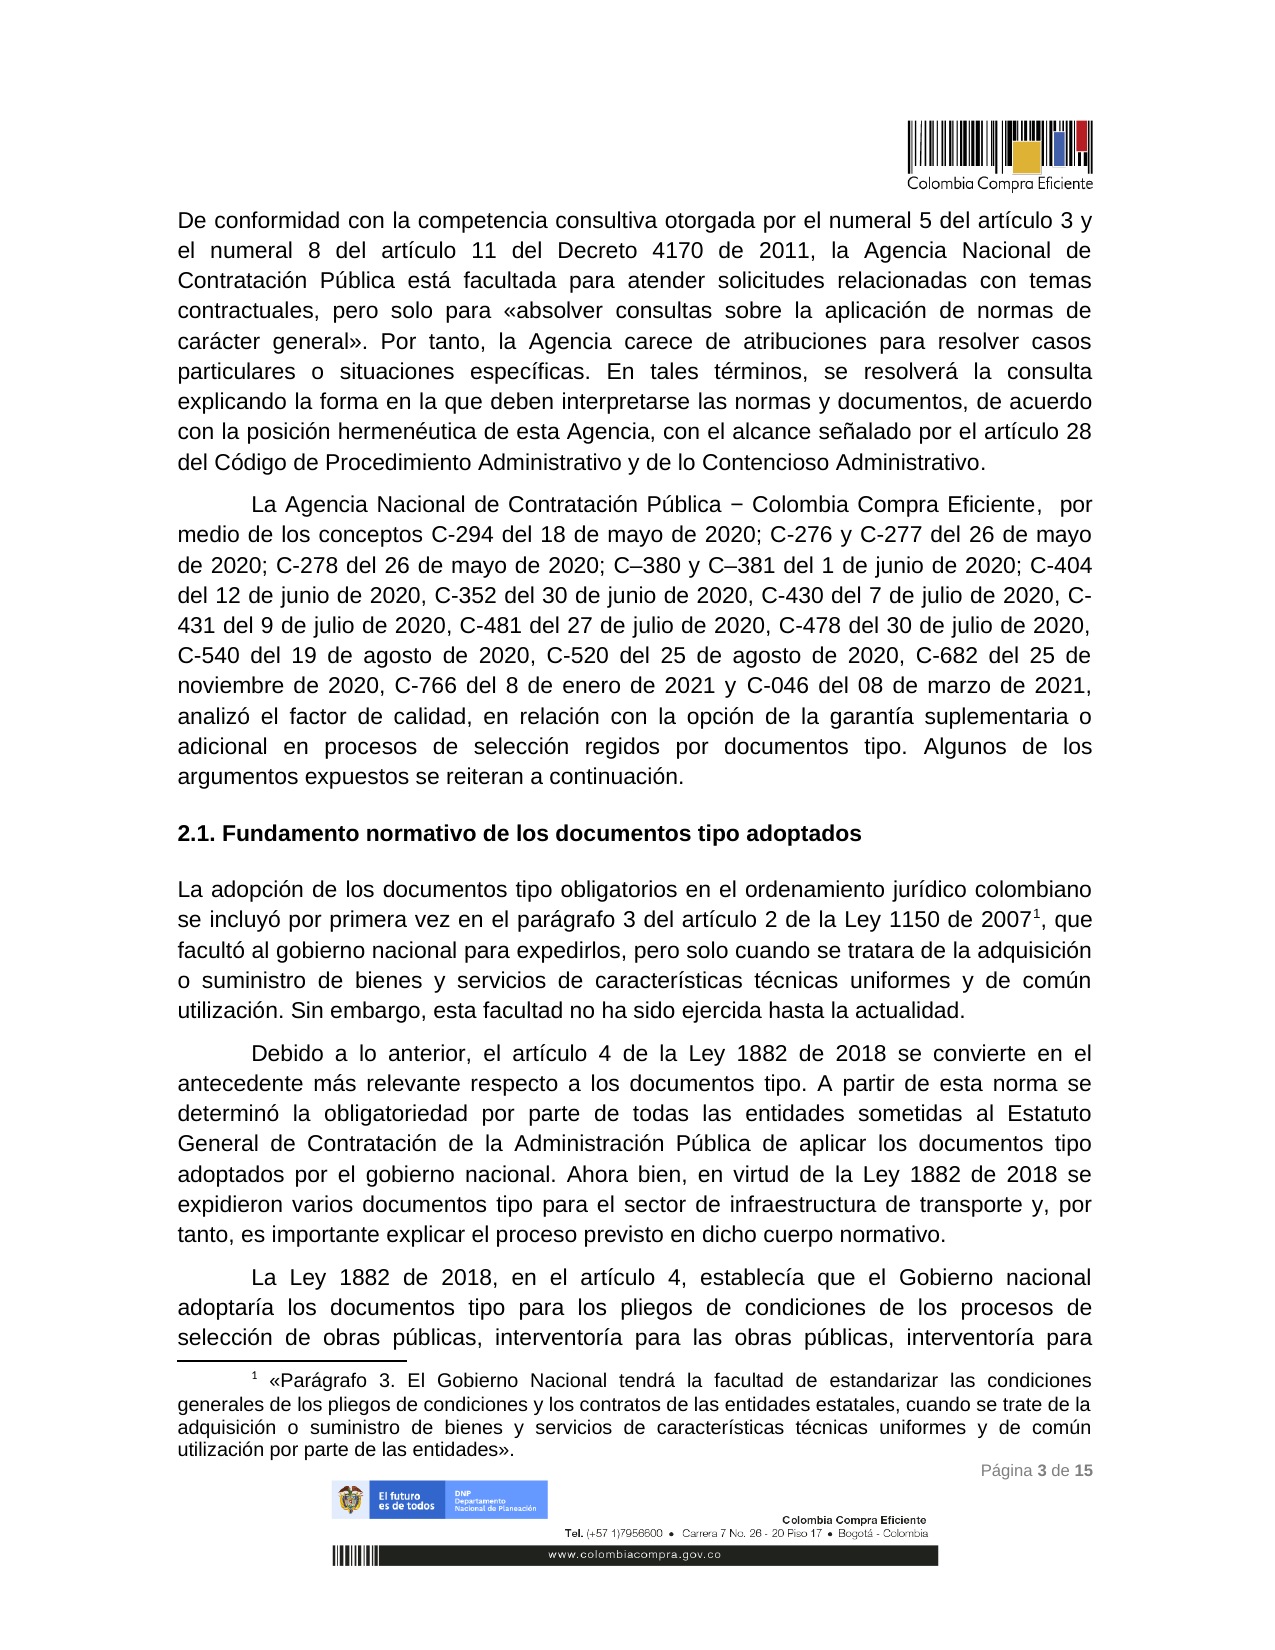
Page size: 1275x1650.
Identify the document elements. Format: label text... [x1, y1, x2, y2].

text La Agencia Nacional de Contratación Pública − Colombia Compra Eficiente, por medio de los conceptos C-294 del 18 de mayo de 2020; C-276 y C-277 del 26 de mayo de 2020; C-278 del 26 de mayo de 2020; C–380 y C–381 del 1 de junio de 2020; C-404 del 12 de junio de 2020, C-352 del 30 de junio de 2020, C-430 del 7 de julio de 2020, C-431 del 9 de julio de 2020, C-481 del 27 de julio de 2020, C-478 del 30 de julio de 2020, C-540 del 19 de agosto de 2020, C-520 del 25 de agosto de 2020, C-682 del 25 de noviembre de 2020, C-766 del 8 de enero de 2021 y C-046 del 08 de marzo de 2021, analizó el factor de calidad, en relación con la opción de la garantía suplementaria o adicional en procesos de selección regidos por documentos tipo. Algunos de los argumentos expuestos se reiteran a continuación. [177, 491, 1093, 789]
picture [331, 1480, 939, 1566]
text 2.1. Fundamento normativo de los documentos tipo adoptados [177, 819, 1093, 846]
text Debido a lo anterior, el artículo 4 de la Ley 1882 de 2018 se convierte en el antecedente más relevante respecto a los documentos tipo. A partir de esta norma se determinó la obligatoriedad por parte de todas las entidades sometidas al Estatuto General de Contratación de la Administración Pública de aplicar los documentos tipo adoptados por el gobierno nacional. Ahora bien, en virtud de la Ley 1882 de 2018 se expidieron varios documentos tipo para el sector de infraestructura de transporte y, por tanto, es importante explicar el proceso previsto en dicho cuerpo normativo. [177, 1040, 1093, 1247]
text De conformidad con la competencia consultiva otorgada por el numeral 5 del artículo 3 y el numeral 8 del artículo 11 del Decreto 4170 de 2011, la Agencia Nacional de Contratación Pública está facultada para atender solicitudes relacionadas con temas contractuales, pero solo para «absolver consultas sobre la aplicación de normas de carácter general». Por tanto, la Agencia carece de atribuciones para resolver casos particulares o situaciones específicas. En tales términos, se resolverá la consulta explicando la forma en la que deben interpretarse las normas y documentos, de acuerdo con la posición hermenéutica de esta Agencia, con el alcance señalado por el artículo 28 del Código de Procedimiento Administrativo y de lo Contencioso Administrativo. [177, 207, 1093, 475]
text La adopción de los documentos tipo obligatorios en el ordenamiento jurídico colombiano se incluyó por primera vez en el parágrafo 3 del artículo 2 de la Ley 1150 de 2007, que facultó al gobierno nacional para expedirlos, pero solo cuando se tratara de la adquisición o suministro de bienes y servicios de características técnicas uniformes y de común utilización. Sin embargo, esta facultad no ha sido ejercida hasta la actualidad. [177, 876, 1093, 1023]
picture [899, 114, 1099, 196]
